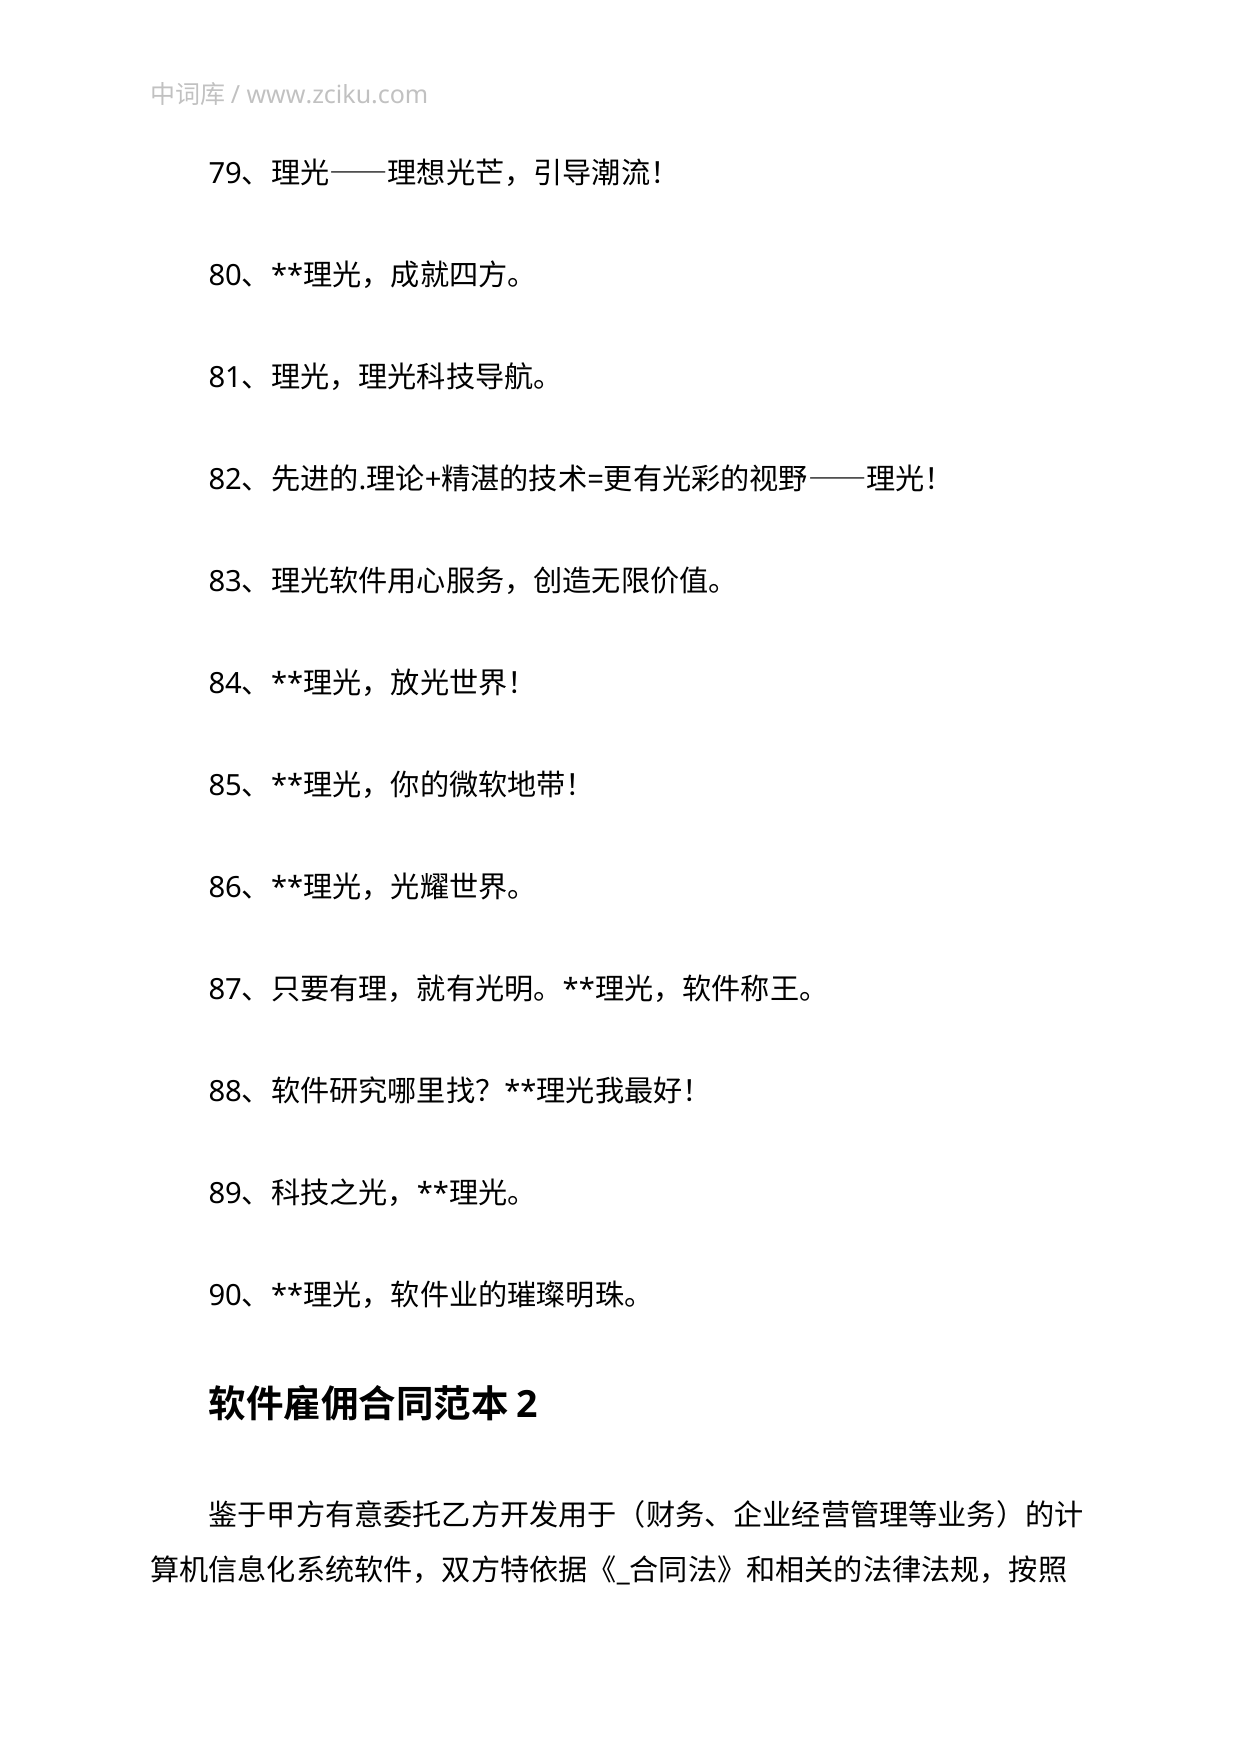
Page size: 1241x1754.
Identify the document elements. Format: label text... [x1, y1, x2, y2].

text 82、先进的.理论+精湛的技术=更有光彩的视野——理光！ [150, 456, 1090, 498]
text 83、理光软件用心服务，创造无限价值。 [150, 558, 1090, 600]
text 86、**理光，光耀世界。 [150, 864, 1090, 906]
text 84、**理光，放光世界！ [150, 660, 1090, 702]
text 81、理光，理光科技导航。 [150, 354, 1090, 396]
text 89、科技之光，**理光。 [150, 1170, 1090, 1212]
text 软件雇佣合同范本2 [150, 1374, 1090, 1428]
text 85、**理光，你的微软地带！ [150, 762, 1090, 804]
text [150, 1491, 1090, 1589]
text 79、理光——理想光芒，引导潮流！ [150, 150, 1090, 192]
text 90、**理光，软件业的璀璨明珠。 [150, 1272, 1090, 1314]
text 80、**理光，成就四方。 [150, 252, 1090, 294]
text 87、只要有理，就有光明。**理光，软件称王。 [150, 966, 1090, 1008]
text 88、软件研究哪里找？**理光我最好！ [150, 1068, 1090, 1110]
